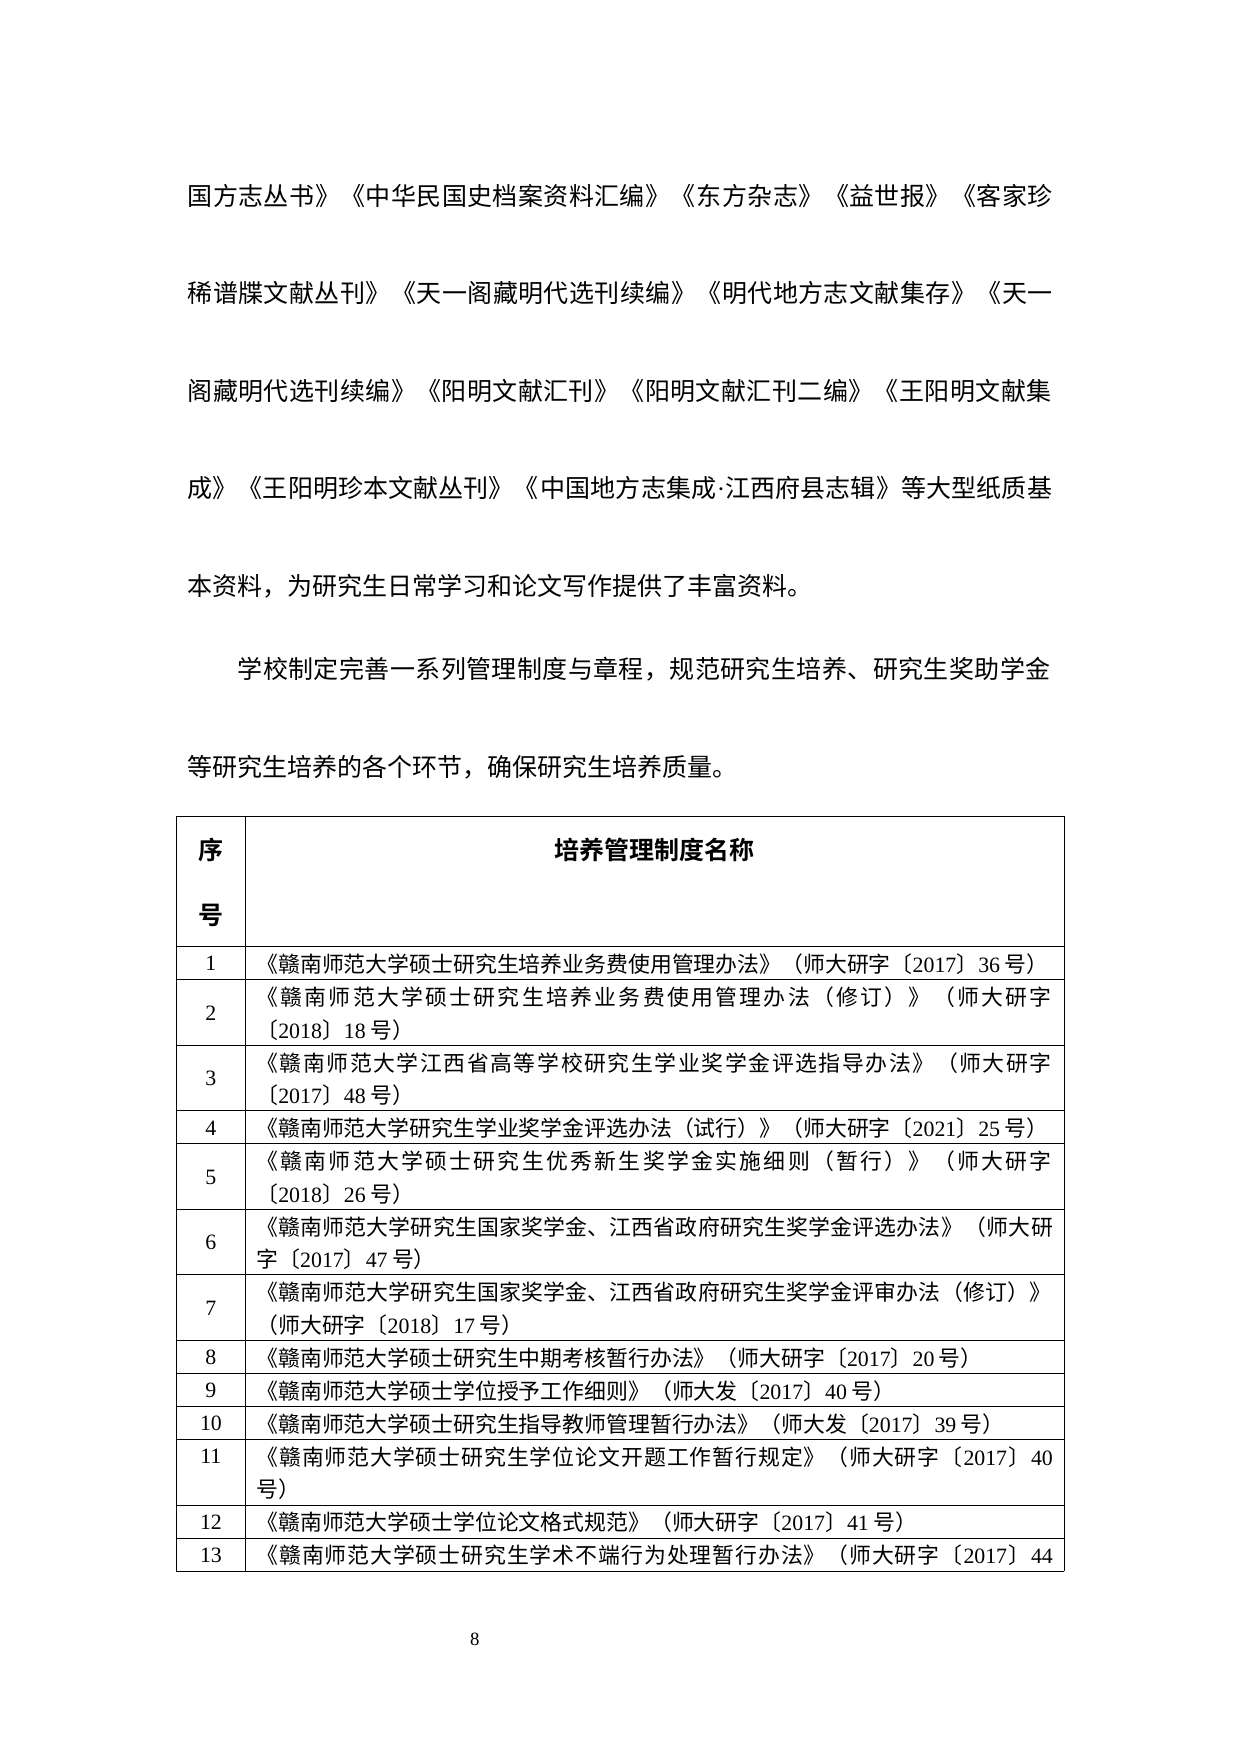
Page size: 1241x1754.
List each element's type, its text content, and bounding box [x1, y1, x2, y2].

table_cell 《赣南师范大学研究生学业奖学金评选办法（试行）》（师大研字〔2021〕25号） [246, 1111, 1064, 1143]
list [187, 162, 1053, 617]
table_cell 11 [177, 1440, 245, 1504]
table_cell 6 [177, 1210, 245, 1274]
table_cell 1 [177, 947, 245, 979]
table_cell 《赣南师范大学硕士学位授予工作细则》（师大发〔2017〕40号） [246, 1374, 1064, 1406]
table_header 序号 [177, 817, 245, 946]
table_cell 10 [177, 1407, 245, 1439]
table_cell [246, 1539, 1064, 1571]
table_cell 2 [177, 980, 245, 1045]
table_cell 12 [177, 1506, 245, 1537]
table_cell 《赣南师范大学硕士研究生培养业务费使用管理办法》（师大研字〔2017〕36号） [246, 947, 1064, 979]
table_cell 5 [177, 1144, 245, 1209]
table_cell 《赣南师范大学硕士研究生中期考核暂行办法》（师大研字〔2017〕20号） [246, 1341, 1064, 1373]
table_cell 《赣南师范大学江西省高等学校研究生学业奖学金评选指导办法》（师大研字〔2017〕48号） [246, 1046, 1064, 1110]
table_cell 7 [177, 1275, 245, 1340]
table_cell 《赣南师范大学硕士学位论文格式规范》（师大研字〔2017〕41号） [246, 1506, 1064, 1537]
table_cell 4 [177, 1111, 245, 1143]
table_cell 8 [177, 1341, 245, 1373]
table_cell 《赣南师范大学硕士研究生优秀新生奖学金实施细则（暂行）》（师大研字〔2018〕26号） [246, 1144, 1064, 1209]
table_cell 《赣南师范大学研究生国家奖学金、江西省政府研究生奖学金评审办法（修订）》（师大研字〔2018〕17号） [246, 1275, 1064, 1340]
table_cell 《赣南师范大学硕士研究生培养业务费使用管理办法（修订）》（师大研字〔2018〕18号） [246, 980, 1064, 1045]
table_header 培养管理制度名称 [246, 817, 1064, 946]
table_cell 3 [177, 1046, 245, 1110]
table_cell 《赣南师范大学硕士研究生指导教师管理暂行办法》（师大发〔2017〕39号） [246, 1407, 1064, 1439]
table_cell 《赣南师范大学硕士研究生学位论文开题工作暂行规定》（师大研字〔2017〕40号） [246, 1440, 1064, 1504]
table_cell 13 [177, 1539, 245, 1571]
table_cell 《赣南师范大学研究生国家奖学金、江西省政府研究生奖学金评选办法》（师大研字〔2017〕47号） [246, 1210, 1064, 1274]
list 学校制定完善一系列管理制度与章程，规范研究生培养、研究生奖助学金等研究生培养的各个环节，确保研究生培养质量。 [187, 635, 1053, 798]
table_cell 9 [177, 1374, 245, 1406]
